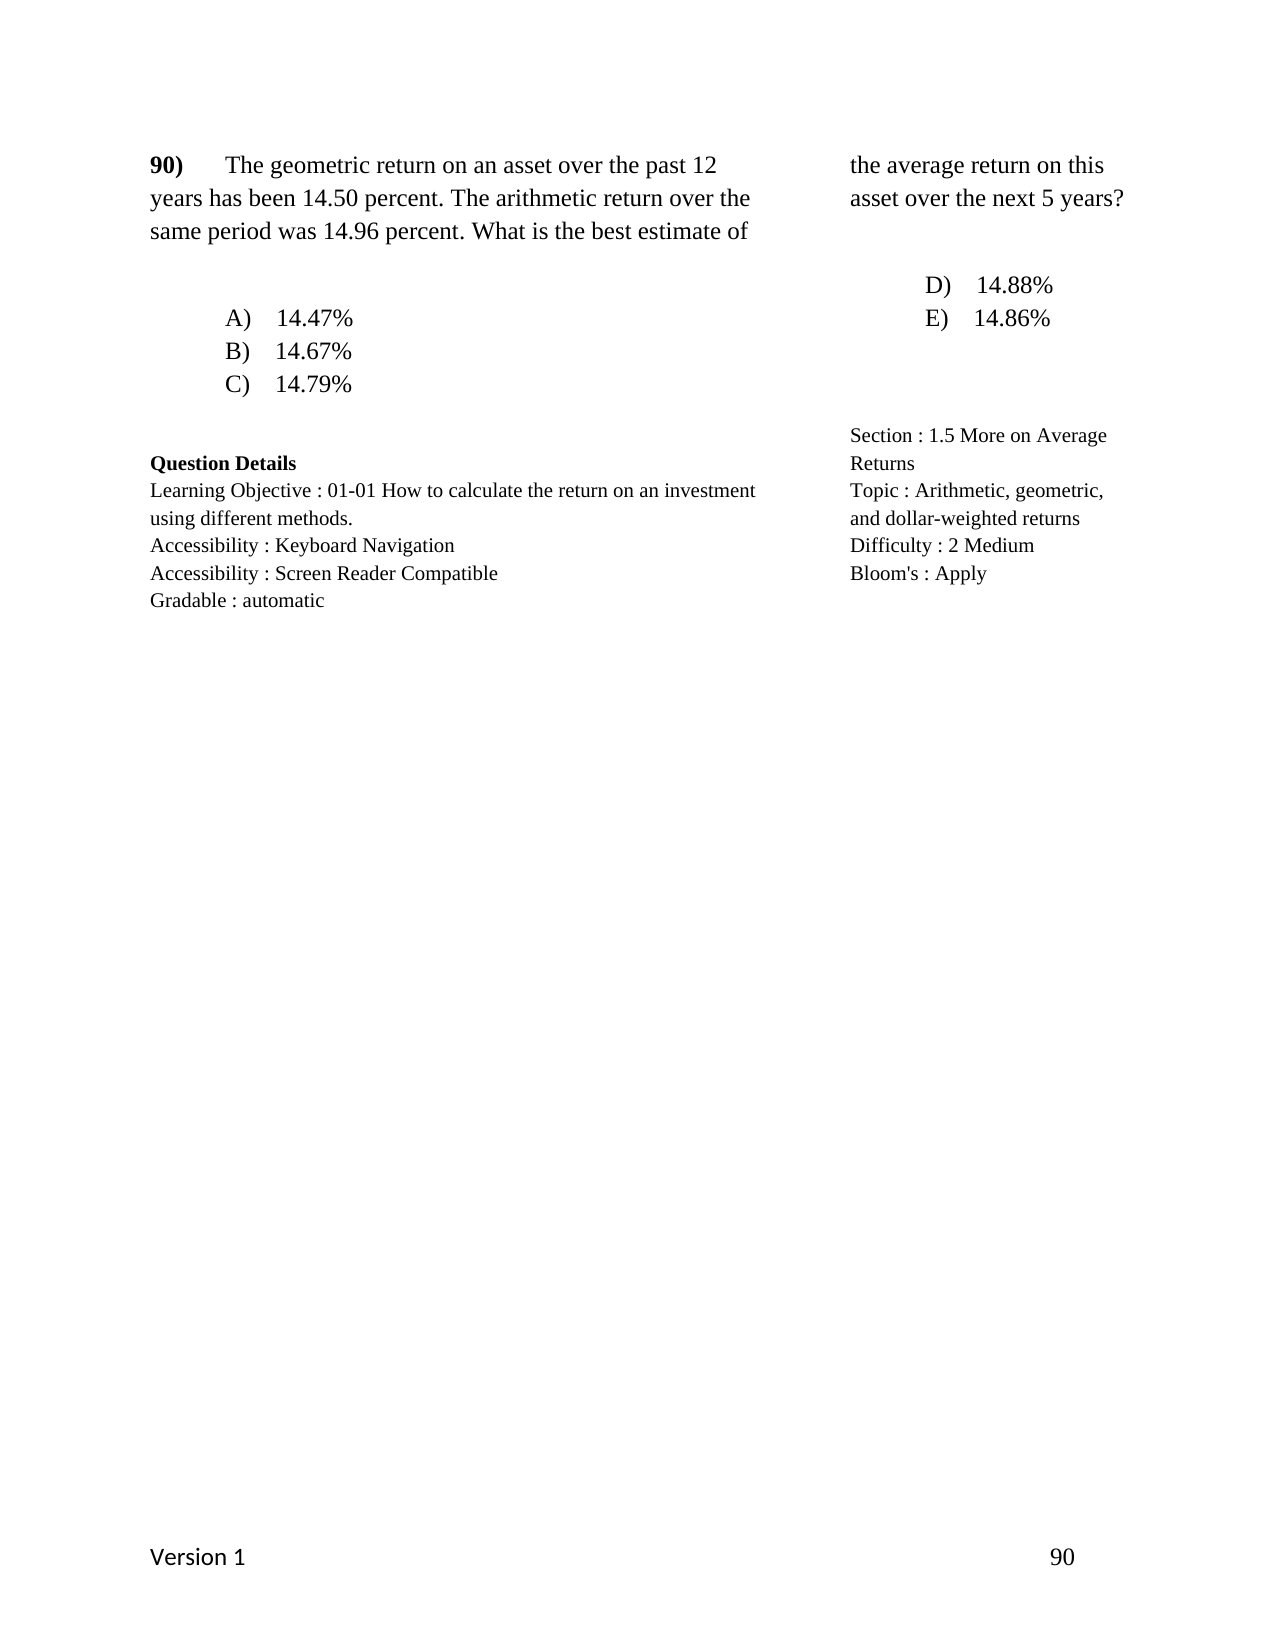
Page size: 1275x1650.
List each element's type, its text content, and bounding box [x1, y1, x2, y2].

text A) 14.47% B) 14.67% C) 14.79% D) 14.88% E) 14.86% [850, 270, 1125, 365]
text 90) The geometric return on an asset over the past 12 years has been 14.50 percent. The arithmetic return over the same period was 14.96 percent. What is the best estimate of the average return on this asset over the next 5 years? [850, 150, 1125, 212]
text Question Details Learning Objective : 01-01 How to calculate the return on an investment using different methods. Accessibility : Keyboard Navigation Accessibility : Screen Reader Compatible Gradable : automatic Section : 1.5 More on Average Returns Topic : Arithmetic, geometric, and dollar-weighted returns Difficulty : 2 Medium Bloom's : Apply [850, 423, 1125, 585]
text A) 14.47% B) 14.67% C) 14.79% D) 14.88% E) 14.86% [150, 270, 775, 398]
text Question Details Learning Objective : 01-01 How to calculate the return on an investment using different methods. Accessibility : Keyboard Navigation Accessibility : Screen Reader Compatible Gradable : automatic Section : 1.5 More on Average Returns Topic : Arithmetic, geometric, and dollar-weighted returns Difficulty : 2 Medium Bloom's : Apply [150, 423, 775, 612]
text 90) The geometric return on an asset over the past 12 years has been 14.50 percent. The arithmetic return over the same period was 14.96 percent. What is the best estimate of the average return on this asset over the next 5 years? [150, 150, 775, 245]
